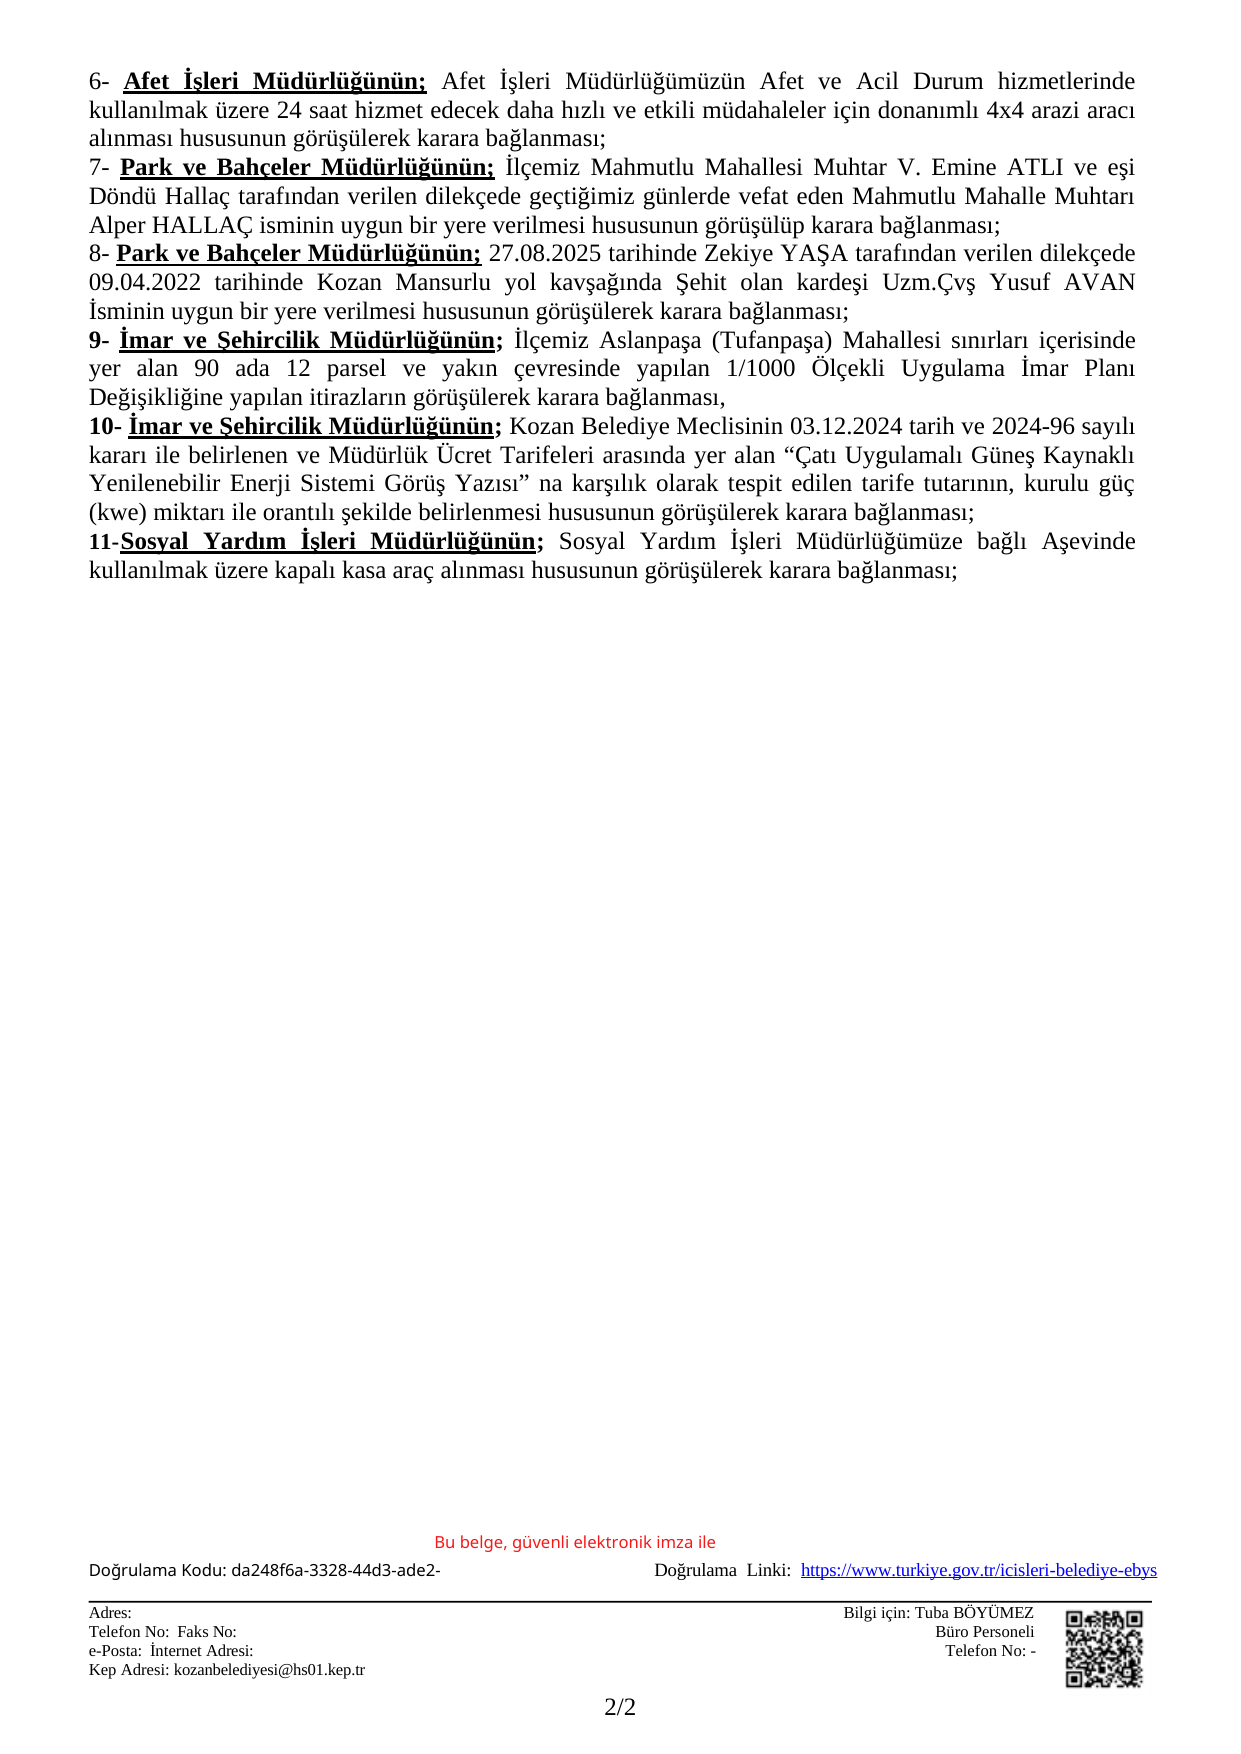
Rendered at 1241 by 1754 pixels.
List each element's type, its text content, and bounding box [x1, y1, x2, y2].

list Sosyal Yardım İşleri Müdürlüğünün; Sosyal Yardım İşleri Müdürlüğümüze bağlı Aşevinde kullanılmak üzere kapalı kasa araç alınması hususunun görüşülerek karara bağlanması; [88, 526, 1136, 583]
list Afet İşleri Müdürlüğünün; Afet İşleri Müdürlüğümüzün Afet ve Acil Durum hizmetlerinde kullanılmak üzere 24 saat hizmet edecek daha hızlı ve etkili müdahaleler için donanımlı 4x4 arazi aracı alınması hususunun görüşülerek karara bağlanması; [88, 66, 1136, 152]
list İmar ve Şehircilik Müdürlüğünün; Kozan Belediye Meclisinin 03.12.2024 tarih ve 2024-96 sayılı kararı ile belirlenen ve Müdürlük Ücret Tarifeleri arasında yer alan “Çatı Uygulamalı Güneş Kaynaklı Yenilenebilir Enerji Sistemi Görüş Yazısı” na karşılık olarak tespit edilen tarife tutarının, kurulu güç (kwe) miktarı ile orantılı şekilde belirlenmesi hususunun görüşülerek karara bağlanması; [88, 411, 1136, 526]
list Park ve Bahçeler Müdürlüğünün; 27.08.2025 tarihinde Zekiye YAŞA tarafından verilen dilekçede 09.04.2022 tarihinde Kozan Mansurlu yol kavşağında Şehit olan kardeşi Uzm.Çvş Yusuf AVAN İsminin uygun bir yere verilmesi hususunun görüşülerek karara bağlanması; [88, 238, 1136, 325]
list İmar ve Şehircilik Müdürlüğünün; İlçemiz Aslanpaşa (Tufanpaşa) Mahallesi sınırları içerisinde yer alan 90 ada 12 parsel ve yakın çevresinde yapılan 1/1000 Ölçekli Uygulama İmar Planı Değişikliğine yapılan itirazların görüşülerek karara bağlanması, [88, 325, 1136, 411]
picture [1065, 1603, 1152, 1697]
list Park ve Bahçeler Müdürlüğünün; İlçemiz Mahmutlu Mahallesi Muhtar V. Emine ATLI ve eşi Döndü Hallaç tarafından verilen dilekçede geçtiğimiz günlerde vefat eden Mahmutlu Mahalle Muhtarı Alper HALLAÇ isminin uygun bir yere verilmesi hususunun görüşülüp karara bağlanması; [88, 152, 1136, 238]
